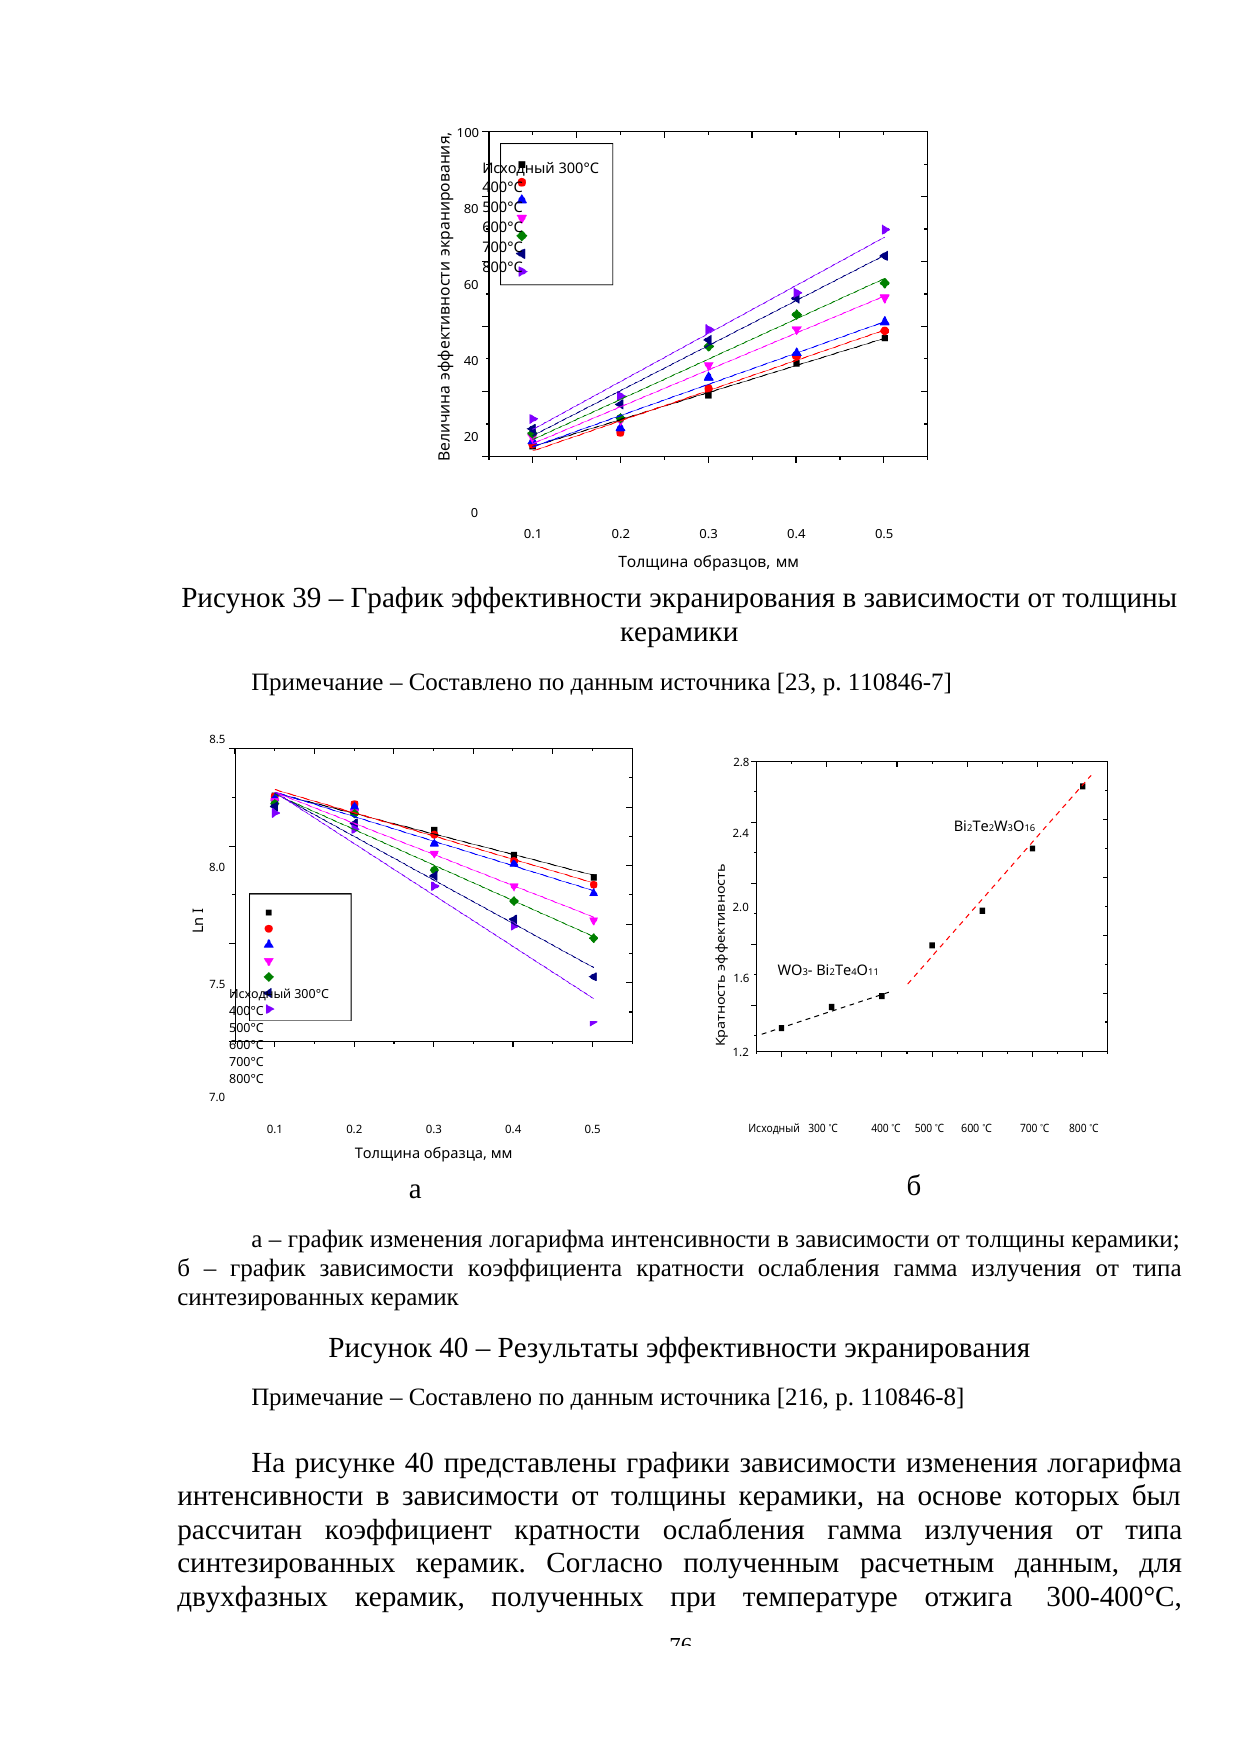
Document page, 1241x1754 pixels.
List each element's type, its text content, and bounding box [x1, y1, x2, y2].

text 2.0 [268, 899, 1213, 914]
text Исходный 300 С 400 С 500 С 600 С 700 С 800 С [748, 1120, 1215, 1136]
text 80 [463, 200, 1215, 217]
text Толщина образца, мм [262, 1143, 605, 1163]
text 0 [471, 504, 1215, 522]
picture [500, 293, 890, 352]
text 1.6 [733, 970, 1215, 986]
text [177, 1445, 1182, 1612]
picture [500, 445, 890, 451]
text 7.0 [144, 1089, 225, 1105]
text Примечание – Составлено по данным источника [23, p. 110846-7] [251, 667, 1215, 696]
text 0.1 0.2 0.3 0.4 0.5 [202, 525, 1215, 542]
text Рисунок 39 – График эффективности экранирования в зависимости от толщины керамики [181, 580, 1215, 647]
picture [500, 369, 890, 428]
text 1.2 [268, 1044, 1213, 1059]
text 8.5 [144, 731, 225, 746]
picture [500, 143, 890, 200]
text a [229, 1172, 601, 1205]
picture [500, 217, 890, 276]
picture [249, 789, 598, 859]
text 100 [456, 124, 1215, 141]
text б [683, 1168, 1144, 1202]
text 40 [463, 352, 1215, 369]
text 60 [463, 276, 1215, 293]
text Толщина образцов, мм [203, 551, 1213, 572]
text 8.0 [209, 859, 1215, 874]
text Рисунок 40 – Результаты эффективности экранирования [144, 1330, 1214, 1363]
text 2.4 [268, 826, 1213, 841]
text a – график изменения логарифма интенсивности в зависимости от толщины керамики; б – график зависимости коэффициента кратности ослабления гамма излучения от типа синтезированных керамик [177, 1224, 1181, 1310]
text 20 [463, 428, 1215, 445]
text Примечание – Составлено по данным источника [216, p. 110846-8] [251, 1382, 1215, 1411]
picture [249, 874, 598, 1021]
text 7.5 [144, 976, 225, 992]
text 2.8 [733, 754, 1215, 770]
text 0.1 0.2 0.3 0.4 0.5 [262, 1121, 605, 1136]
